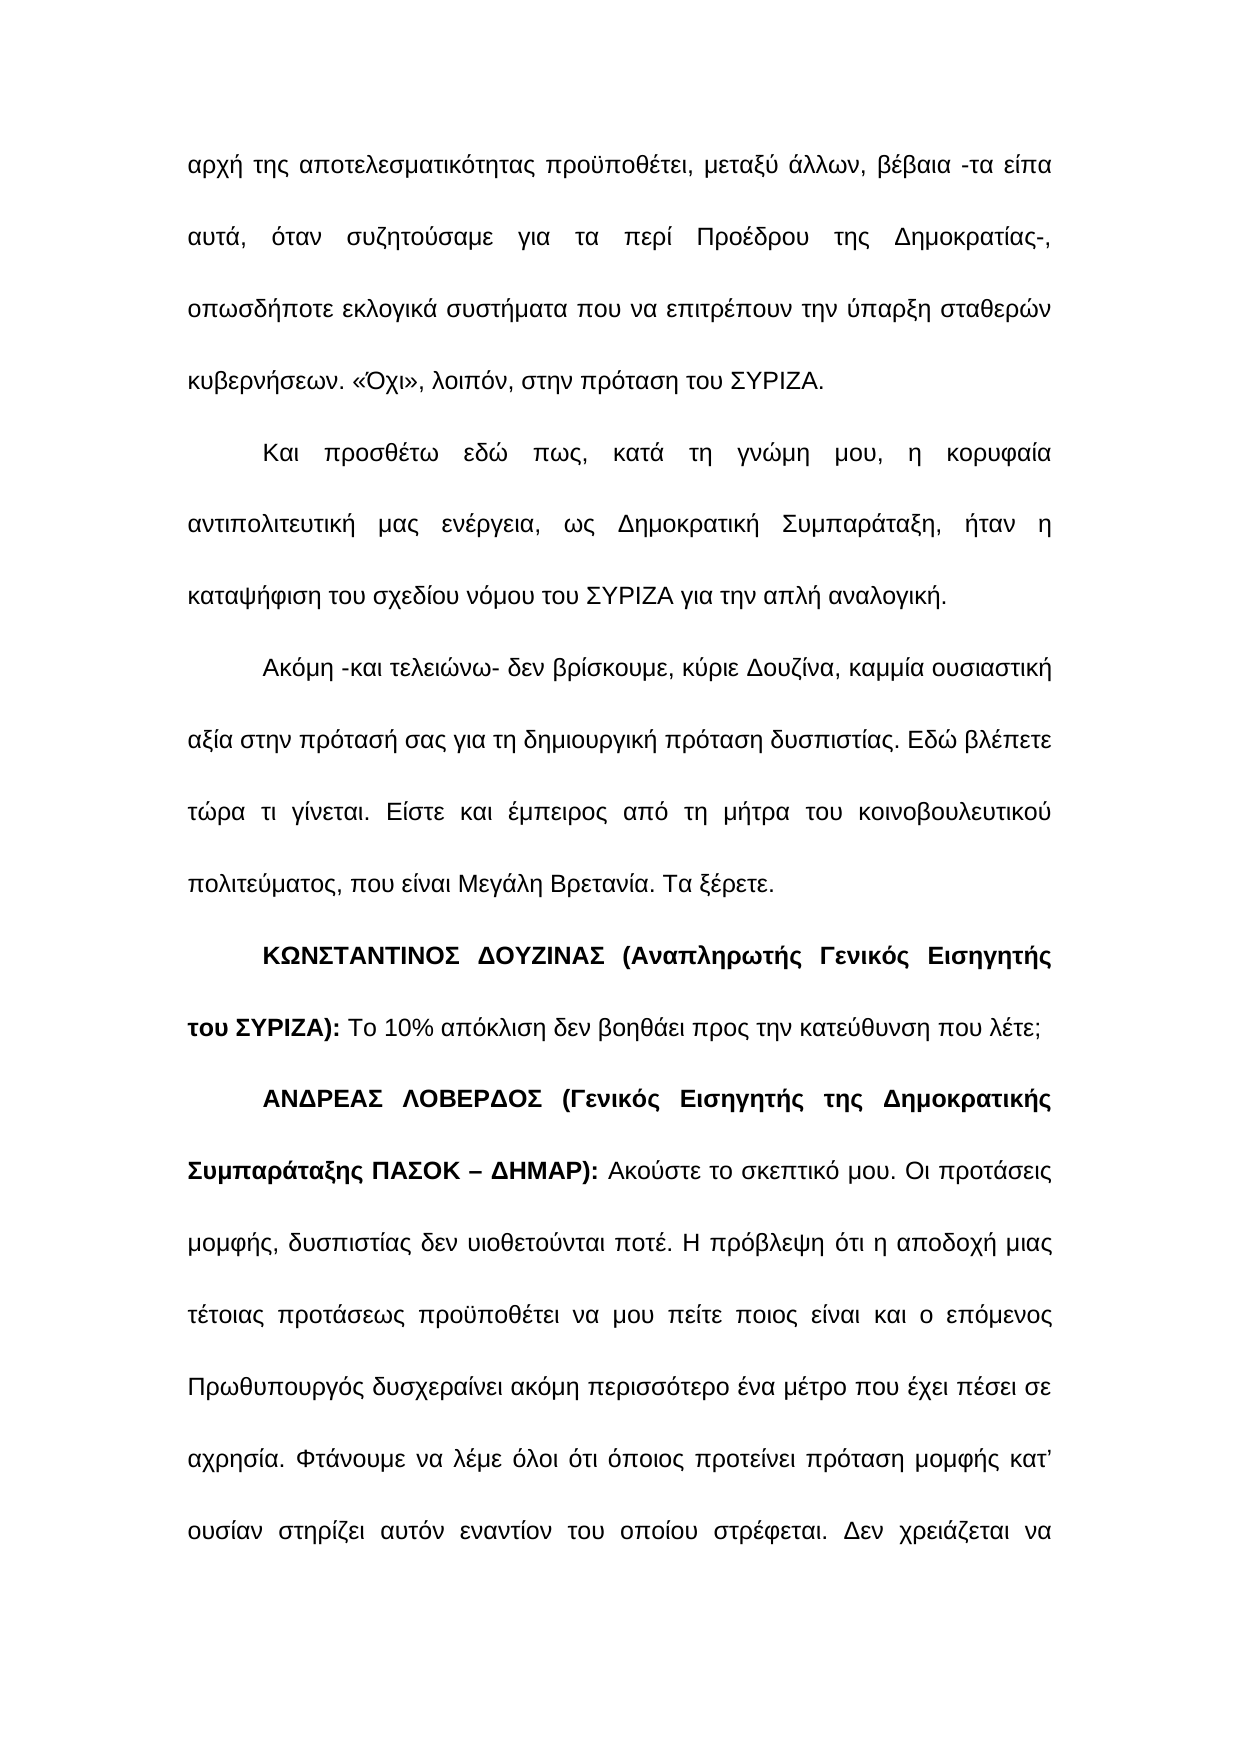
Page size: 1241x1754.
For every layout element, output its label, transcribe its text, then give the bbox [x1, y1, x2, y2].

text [187, 150, 1053, 394]
text Ακόμη -και τελειώνω- δεν βρίσκουμε, κύριε Δουζίνα, καμμία ουσιαστική αξία στην πρότασή σας για τη δημιουργική πρόταση δυσπιστίας. Εδώ βλέπετε τώρα τι γίνεται. Είστε και έμπειρος από τη μήτρα του κοινοβουλευτικού πολιτεύματος, που είναι Μεγάλη Βρετανία. Τα ξέρετε. [187, 653, 1053, 897]
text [187, 1084, 1053, 1544]
text Και προσθέτω εδώ πως, κατά τη γνώμη μου, η κορυφαία αντιπολιτευτική μας ενέργεια, ως Δημοκρατική Συμπαράταξη, ήταν η καταψήφιση του σχεδίου νόμου του ΣΥΡΙΖΑ για την απλή αναλογική. [187, 437, 1053, 610]
text ΚΩΝΣΤΑΝΤΙΝΟΣ ΔΟΥΖΙΝΑΣ (Αναπληρωτής Γενικός Εισηγητής του ΣΥΡΙΖΑ): Το 10% απόκλιση δεν βοηθάει προς την κατεύθυνση που λέτε; [187, 941, 1053, 1041]
